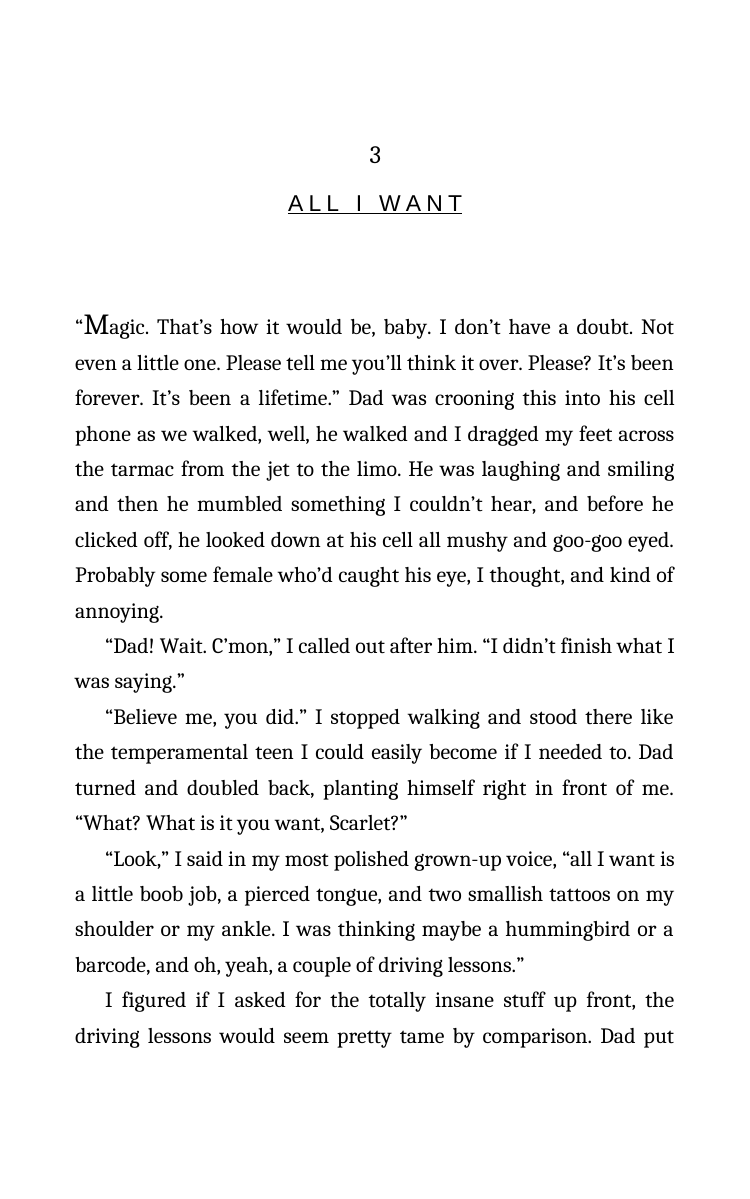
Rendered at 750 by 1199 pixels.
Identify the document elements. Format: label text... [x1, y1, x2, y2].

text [75, 979, 675, 1050]
text “Magic. That’s how it would be, baby. I don’t have a doubt. Not even a little one. Please tell me you’ll think it over. Please? It’s been forever. It’s been a lifetime.” Dad was crooning this into his cell phone as we walked, well, he walked and I dragged my feet across the tarmac from the jet to the limo. He was laughing and smiling and then he mumbled something I couldn’t hear, and before he clicked off, he looked down at his cell all mushy and goo-goo eyed. Probably some female who’d caught his eye, I thought, and kind of annoying. [75, 306, 675, 625]
text “Believe me, you did.” I stopped walking and stood there like the temperamental teen I could easily become if I needed to. Dad turned and doubled back, planting himself right in front of me. “What? What is it you want, Scarlet?” [75, 696, 675, 838]
text “Dad! Wait. C’mon,” I called out after him. “I didn’t finish what I was saying.” [75, 625, 675, 696]
text “Look,” I said in my most polished grown-up voice, “all I want is a little boob job, a pierced tongue, and two smallish tattoos on my shoulder or my ankle. I was thinking maybe a hummingbird or a barcode, and oh, yeah, a couple of driving lessons.” [75, 838, 675, 979]
text 3 [75, 135, 675, 170]
subtitle ALL I WANT [75, 183, 675, 218]
